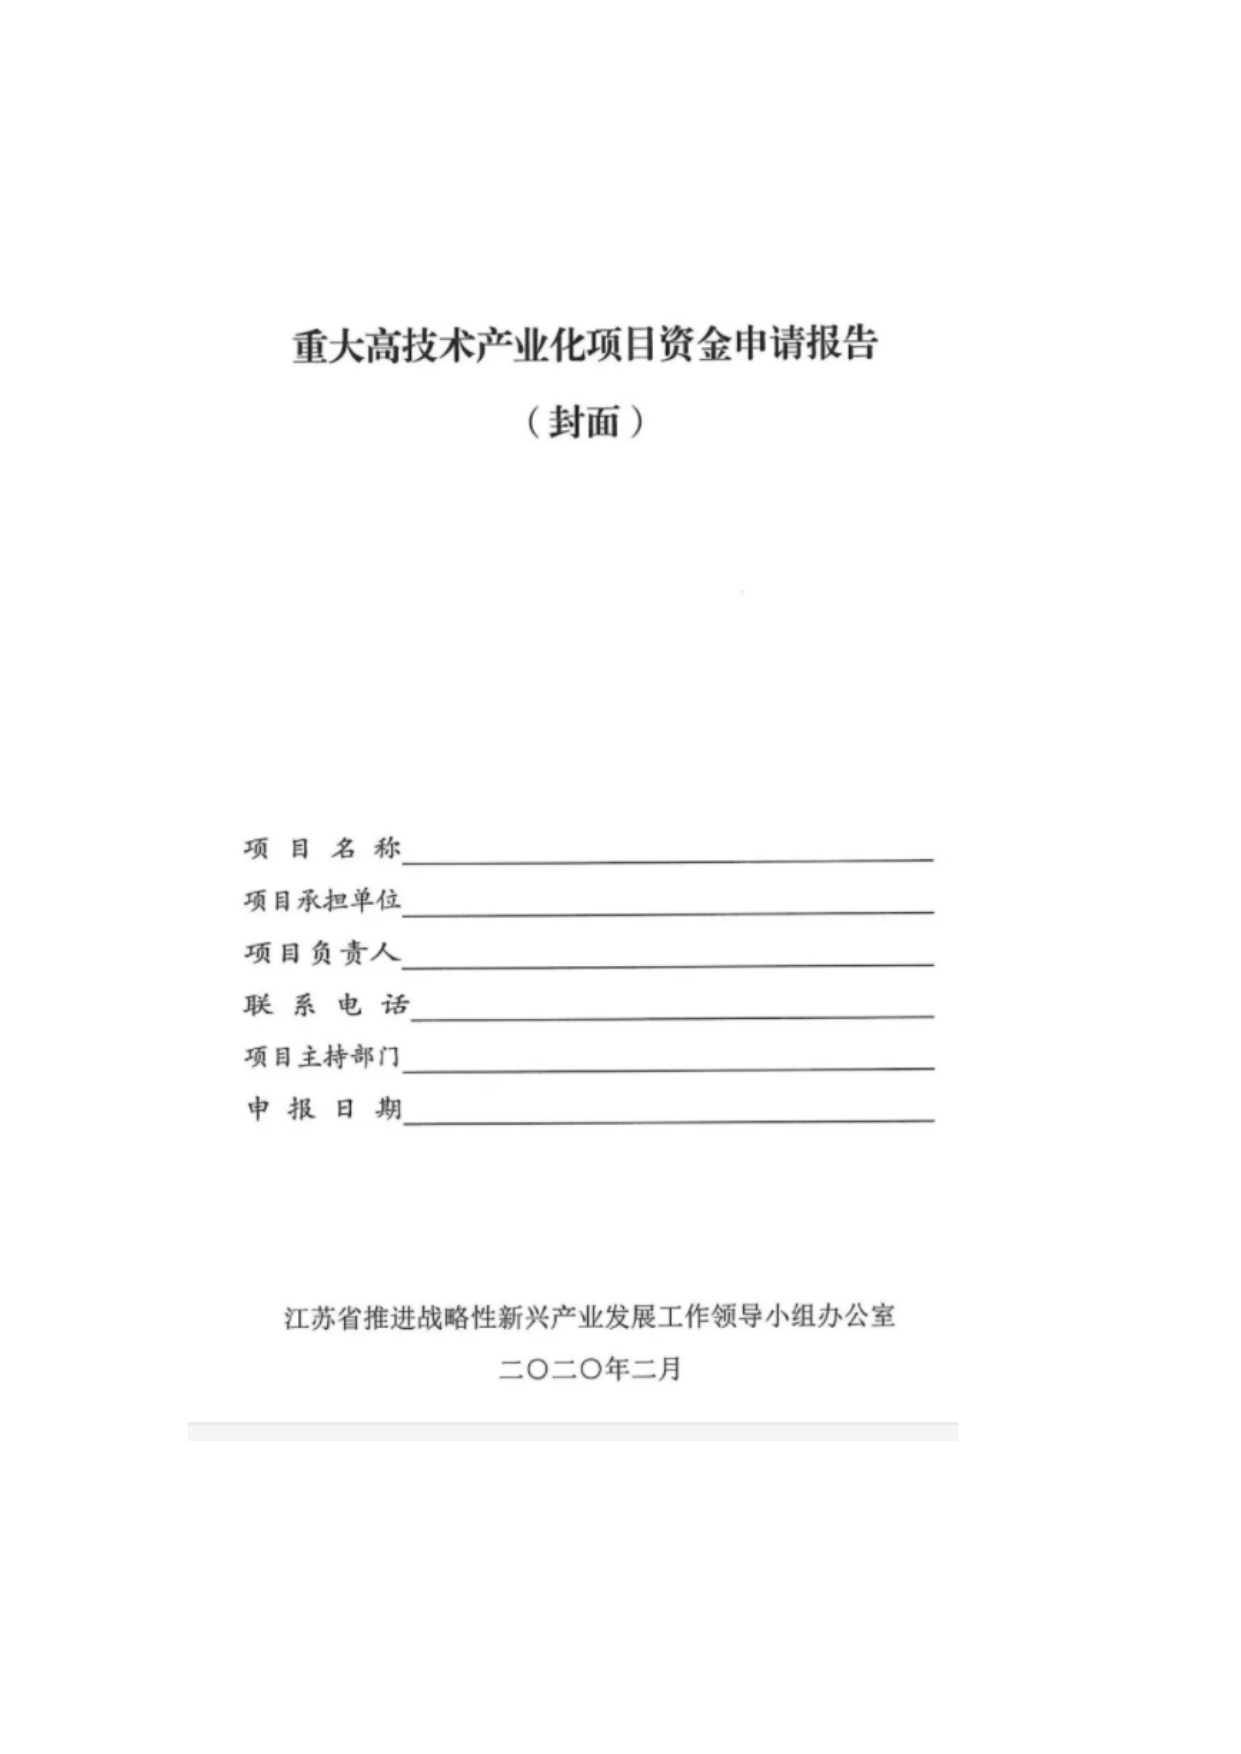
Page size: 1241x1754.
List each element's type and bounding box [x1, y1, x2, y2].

picture [187, 227, 959, 1441]
